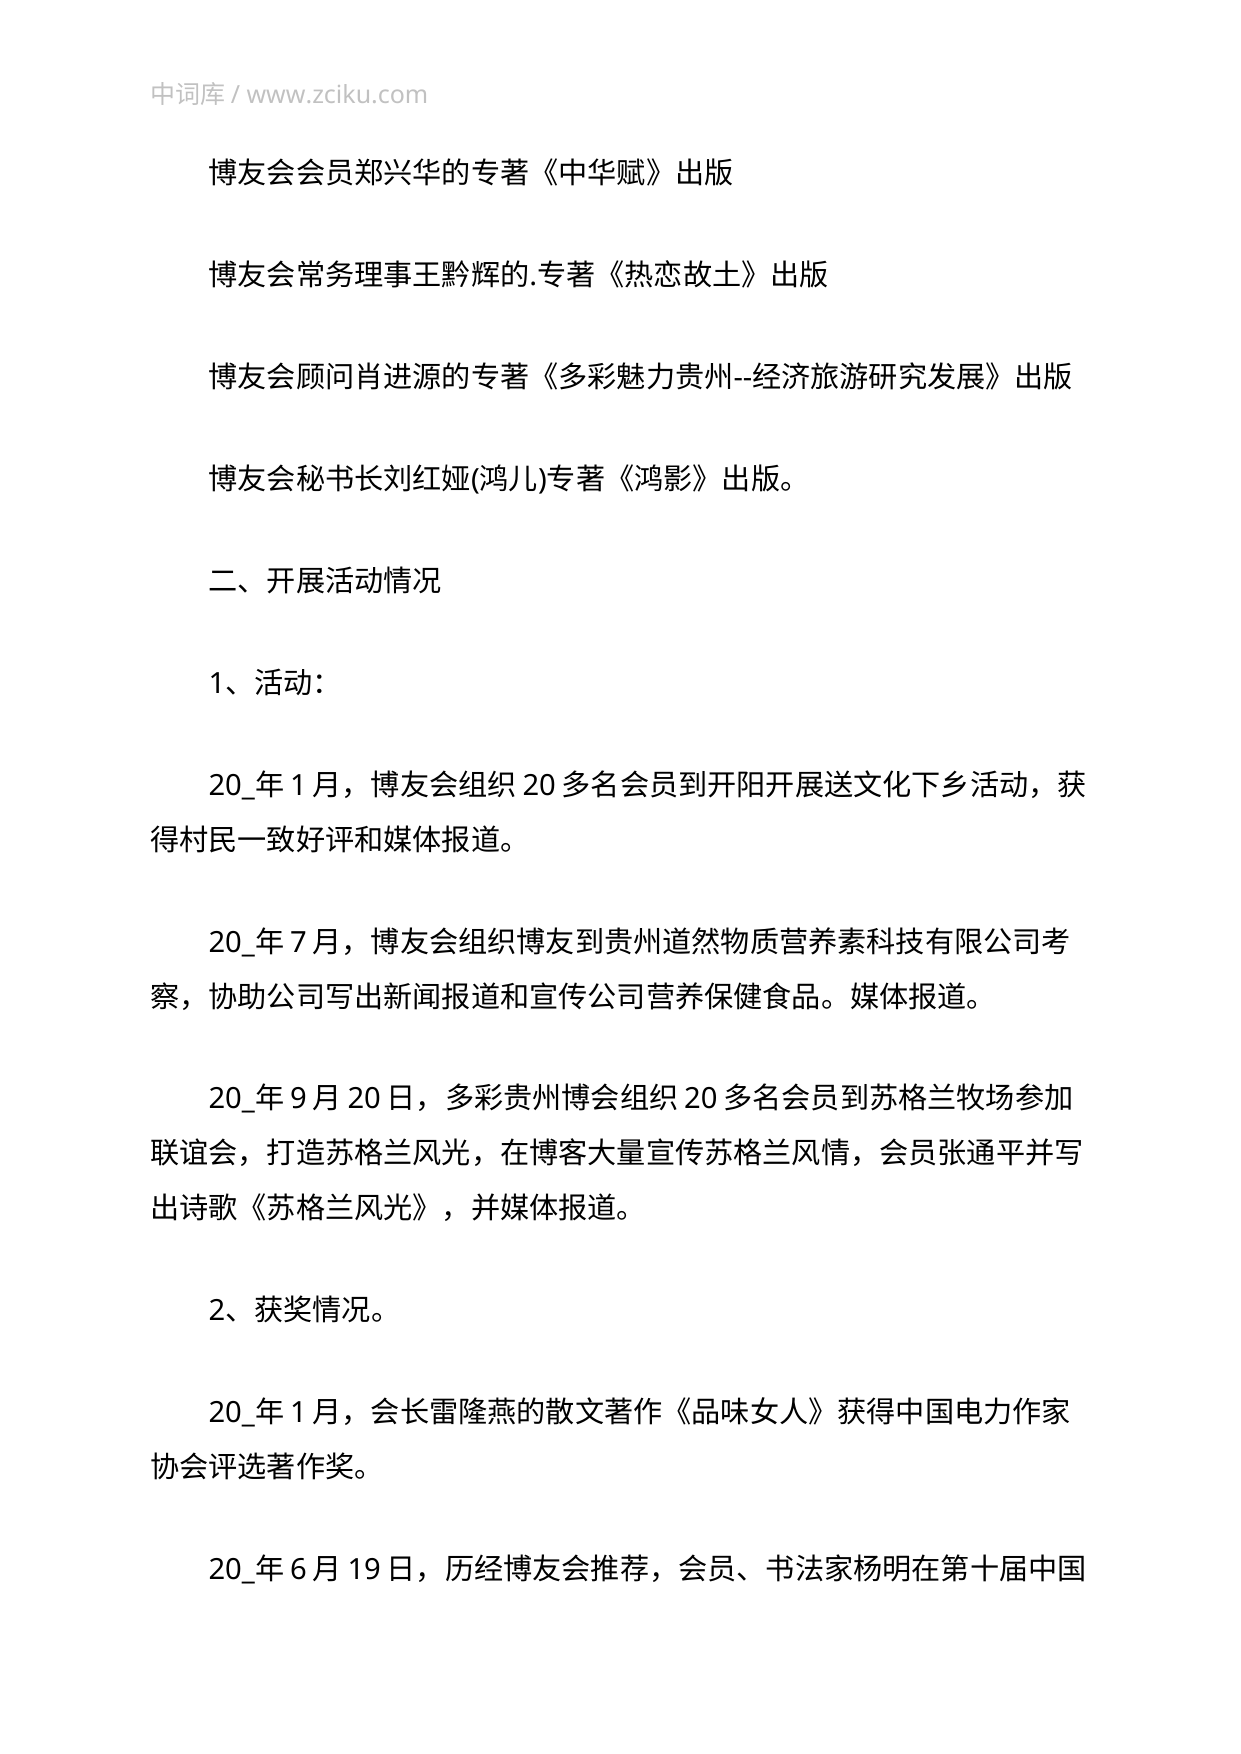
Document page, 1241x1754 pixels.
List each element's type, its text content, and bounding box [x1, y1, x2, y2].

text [150, 1545, 1090, 1588]
text 20_年1月，会长雷隆燕的散文著作《品味女人》获得中国电力作家协会评选著作奖。 [150, 1389, 1090, 1486]
text 1、活动： [150, 659, 1090, 702]
text 2、获奖情况。 [150, 1287, 1090, 1329]
text 20_年7月，博友会组织博友到贵州道然物质营养素科技有限公司考察，协助公司写出新闻报道和宣传公司营养保健食品。媒体报道。 [150, 918, 1090, 1016]
text 博友会秘书长刘红娅(鸿儿)专著《鸿影》出版。 [150, 456, 1090, 498]
text 20_年9月20日，多彩贵州博会组织20多名会员到苏格兰牧场参加联谊会，打造苏格兰风光，在博客大量宣传苏格兰风情，会员张通平并写出诗歌《苏格兰风光》，并媒体报道。 [150, 1075, 1090, 1227]
text 博友会会员郑兴华的专著《中华赋》出版 [150, 150, 1090, 192]
text 博友会顾问肖进源的专著《多彩魅力贵州--经济旅游研究发展》出版 [150, 354, 1090, 396]
text 二、开展活动情况 [150, 558, 1090, 600]
text 博友会常务理事王黔辉的.专著《热恋故土》出版 [150, 252, 1090, 294]
text 20_年1月，博友会组织20多名会员到开阳开展送文化下乡活动，获得村民一致好评和媒体报道。 [150, 761, 1090, 859]
